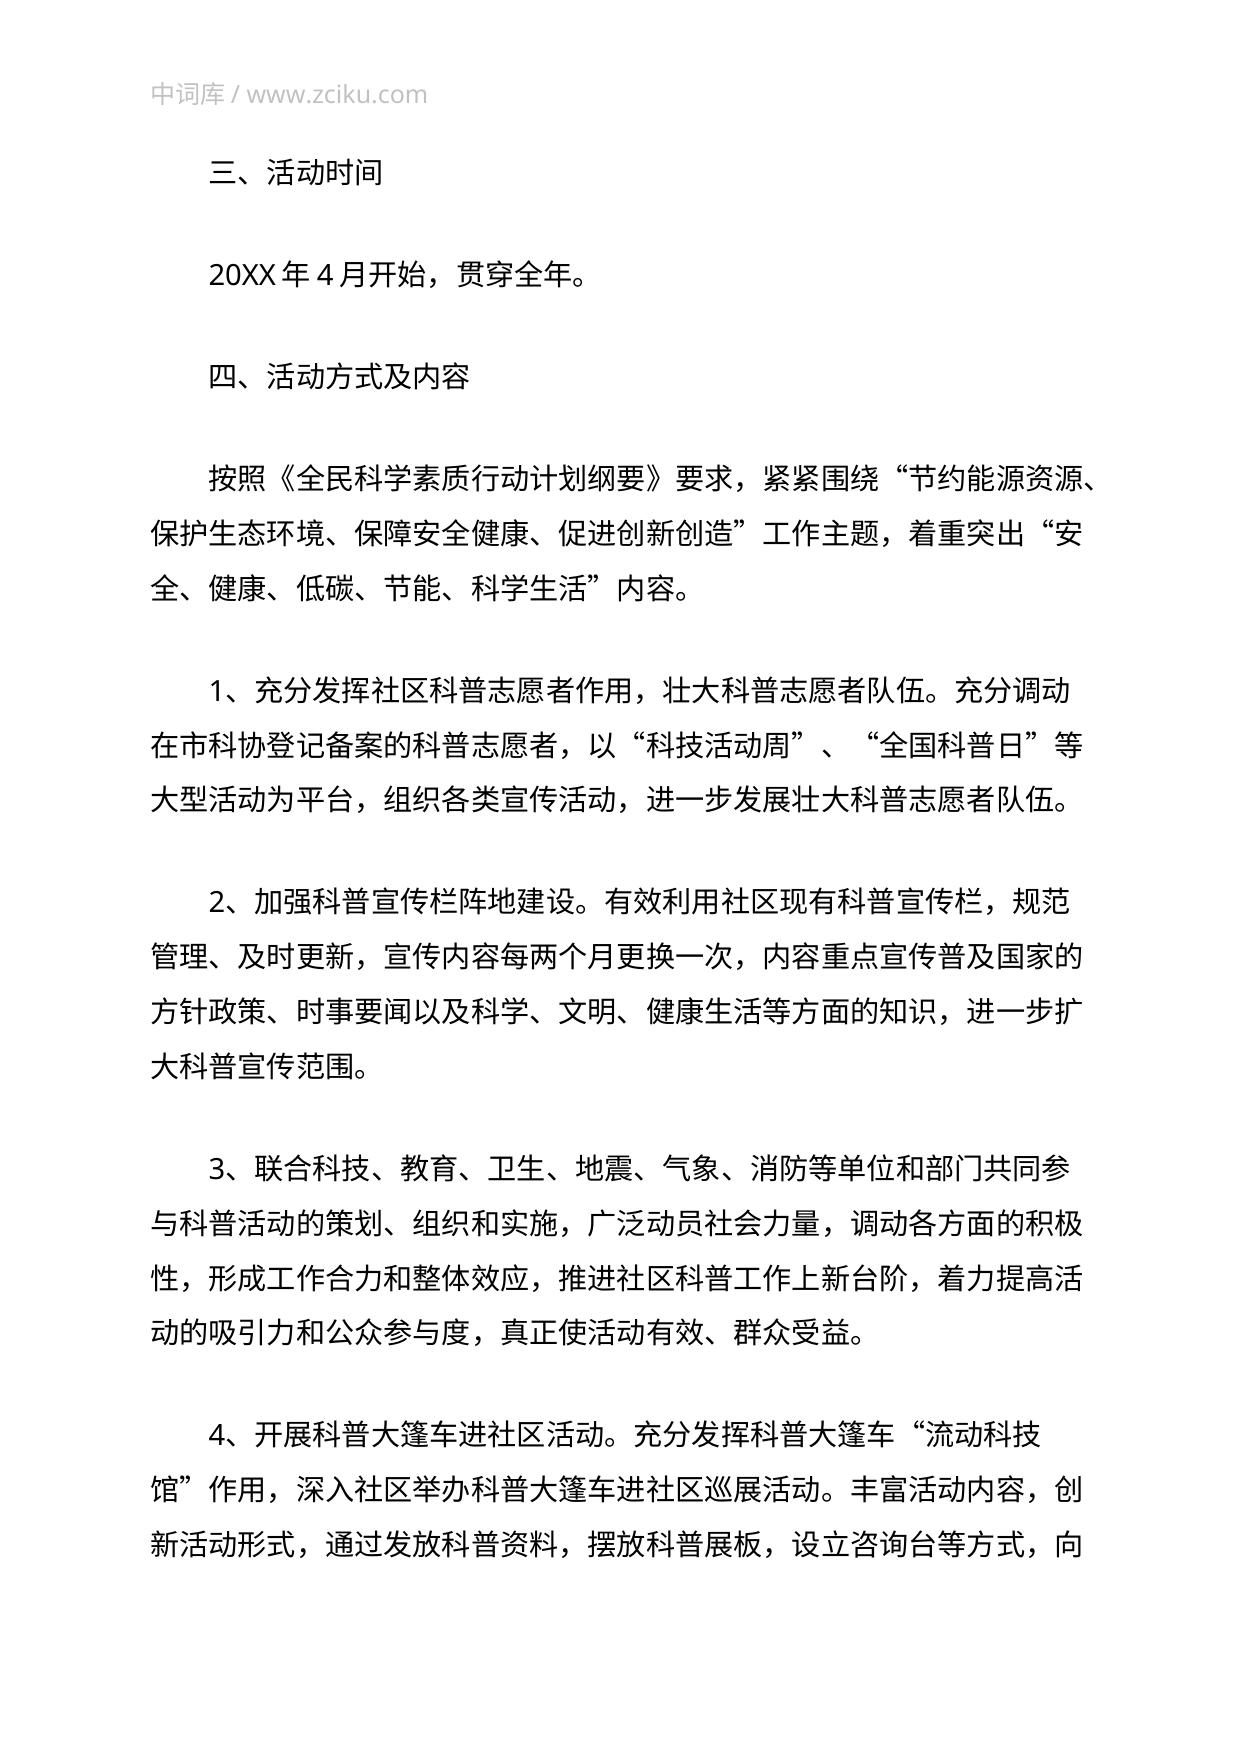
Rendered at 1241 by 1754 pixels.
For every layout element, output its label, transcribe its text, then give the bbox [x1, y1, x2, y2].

text 20XX年4月开始，贯穿全年。 [150, 252, 1090, 294]
text 四、活动方式及内容 [150, 354, 1090, 396]
text 3、联合科技、教育、卫生、地震、气象、消防等单位和部门共同参与科普活动的策划、组织和实施，广泛动员社会力量，调动各方面的积极性，形成工作合力和整体效应，推进社区科普工作上新台阶，着力提高活动的吸引力和公众参与度，真正使活动有效、群众受益。 [150, 1145, 1090, 1352]
text 2、加强科普宣传栏阵地建设。有效利用社区现有科普宣传栏，规范管理、及时更新，宣传内容每两个月更换一次，内容重点宣传普及国家的方针政策、时事要闻以及科学、文明、健康生活等方面的知识，进一步扩大科普宣传范围。 [150, 879, 1090, 1086]
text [150, 1412, 1090, 1564]
text 三、活动时间 [150, 150, 1090, 192]
text 1、充分发挥社区科普志愿者作用，壮大科普志愿者队伍。充分调动在市科协登记备案的科普志愿者，以“科技活动周”、“全国科普日”等大型活动为平台，组织各类宣传活动，进一步发展壮大科普志愿者队伍。 [150, 667, 1090, 819]
text 按照《全民科学素质行动计划纲要》要求，紧紧围绕“节约能源资源、保护生态环境、保障安全健康、促进创新创造”工作主题，着重突出“安全、健康、低碳、节能、科学生活”内容。 [150, 456, 1090, 608]
